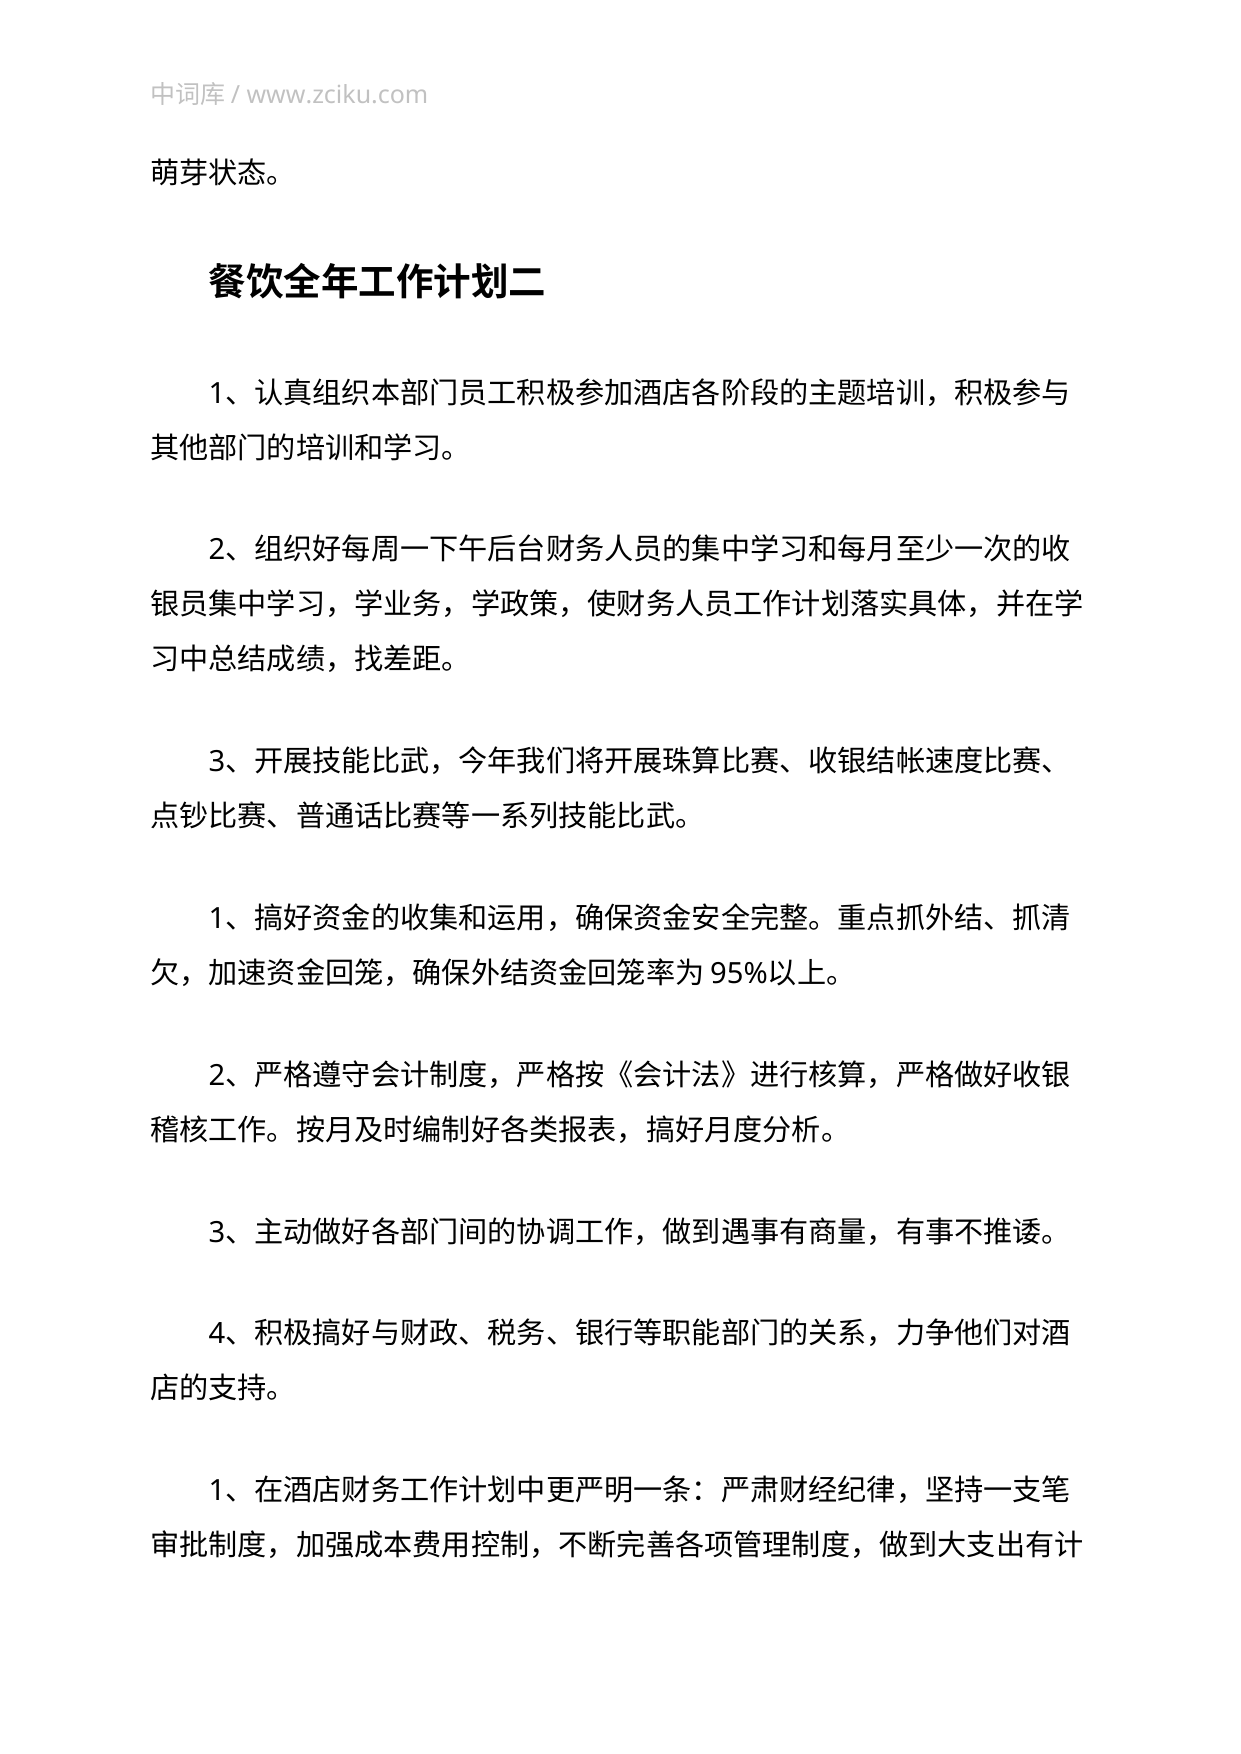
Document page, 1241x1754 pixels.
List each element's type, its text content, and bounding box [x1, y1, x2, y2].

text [150, 150, 1090, 192]
text 3、开展技能比武，今年我们将开展珠算比赛、收银结帐速度比赛、点钞比赛、普通话比赛等一系列技能比武。 [150, 738, 1090, 835]
text 2、组织好每周一下午后台财务人员的集中学习和每月至少一次的收银员集中学习，学业务，学政策，使财务人员工作计划落实具体，并在学习中总结成绩，找差距。 [150, 526, 1090, 678]
text 4、积极搞好与财政、税务、银行等职能部门的关系，力争他们对酒店的支持。 [150, 1310, 1090, 1407]
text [150, 1467, 1090, 1564]
text 餐饮全年工作计划二 [150, 252, 1090, 306]
text 3、主动做好各部门间的协调工作，做到遇事有商量，有事不推诿。 [150, 1208, 1090, 1251]
text 1、搞好资金的收集和运用，确保资金安全完整。重点抓外结、抓清欠，加速资金回笼，确保外结资金回笼率为95%以上。 [150, 894, 1090, 992]
text 1、认真组织本部门员工积极参加酒店各阶段的主题培训，积极参与其他部门的培训和学习。 [150, 369, 1090, 466]
text 2、严格遵守会计制度，严格按《会计法》进行核算，严格做好收银稽核工作。按月及时编制好各类报表，搞好月度分析。 [150, 1051, 1090, 1149]
